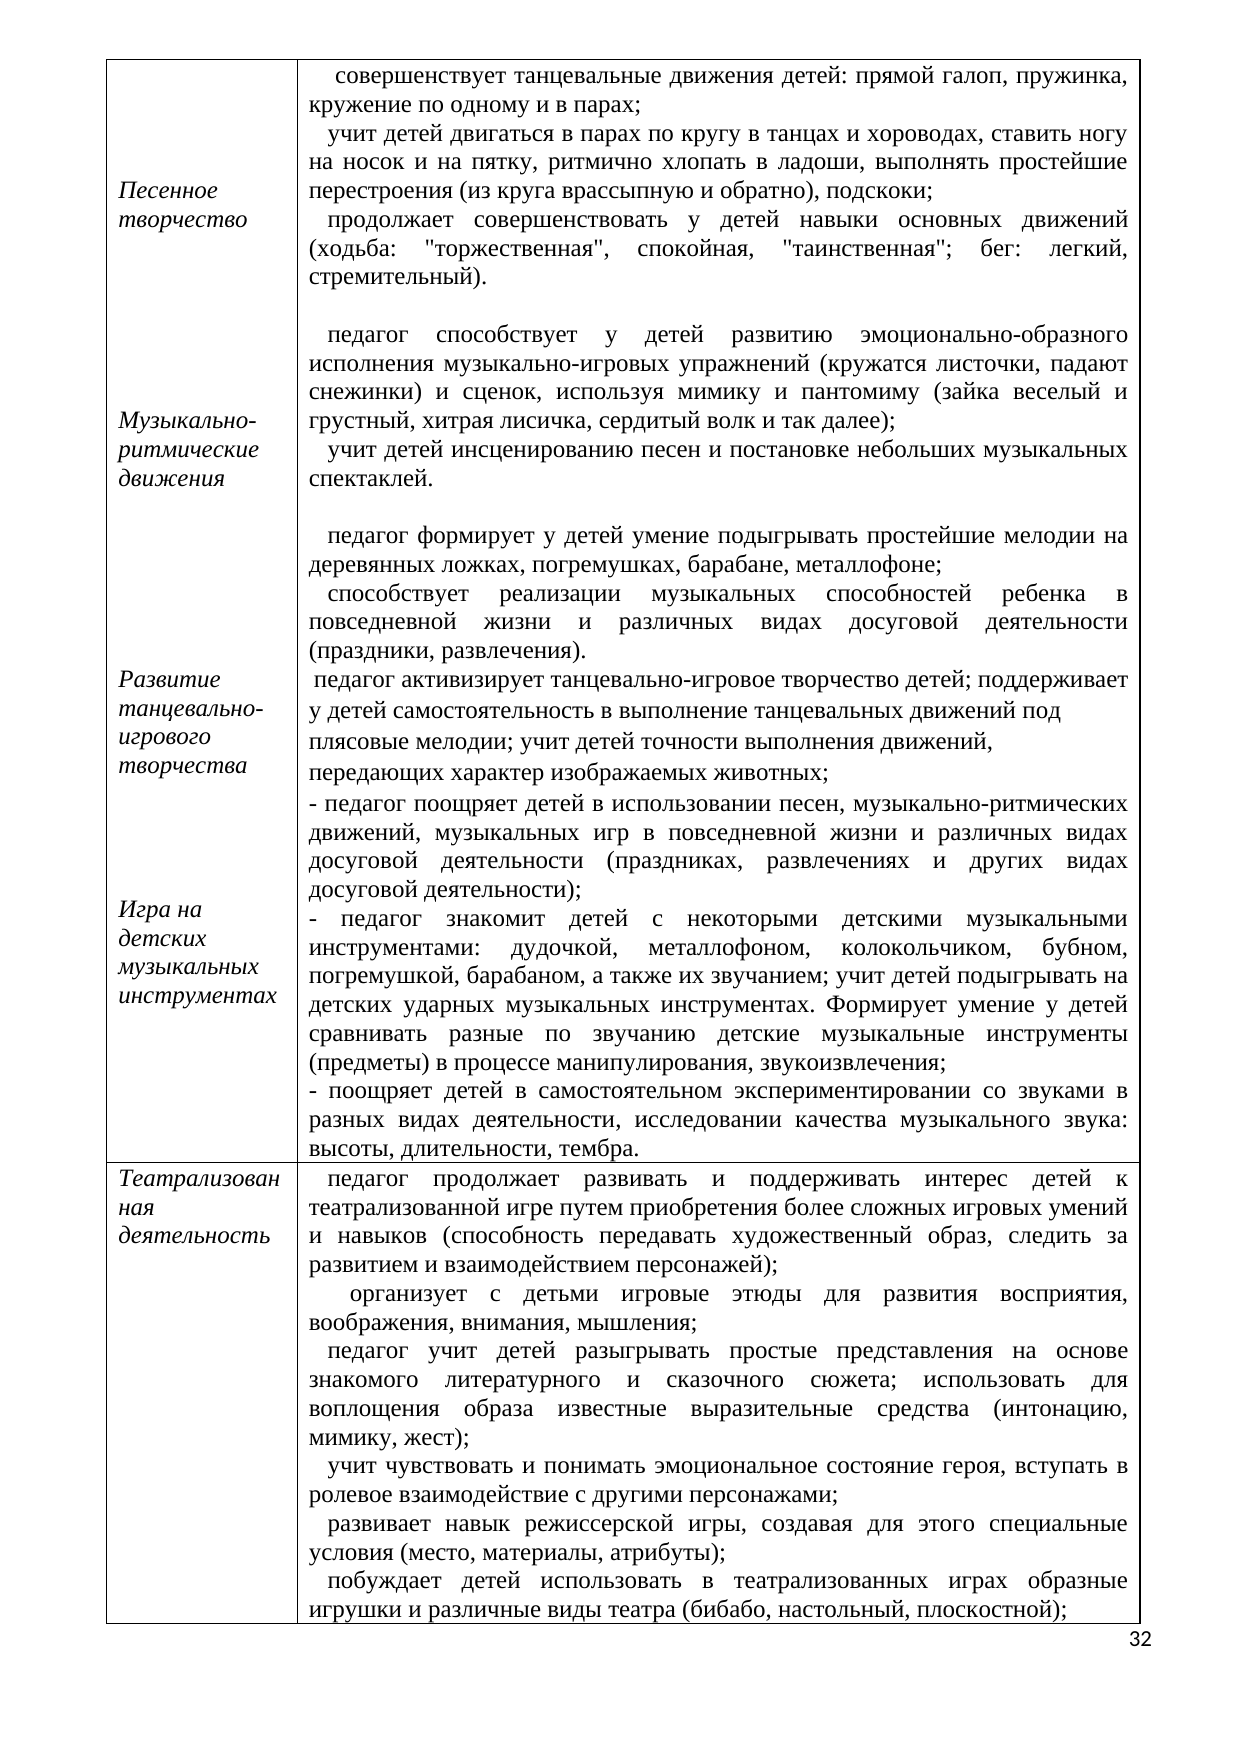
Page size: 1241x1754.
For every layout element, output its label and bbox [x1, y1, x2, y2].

table_cell [298, 1163, 1139, 1623]
table_cell [298, 60, 1139, 1162]
table_cell [107, 1163, 297, 1623]
table_cell [107, 60, 297, 1162]
